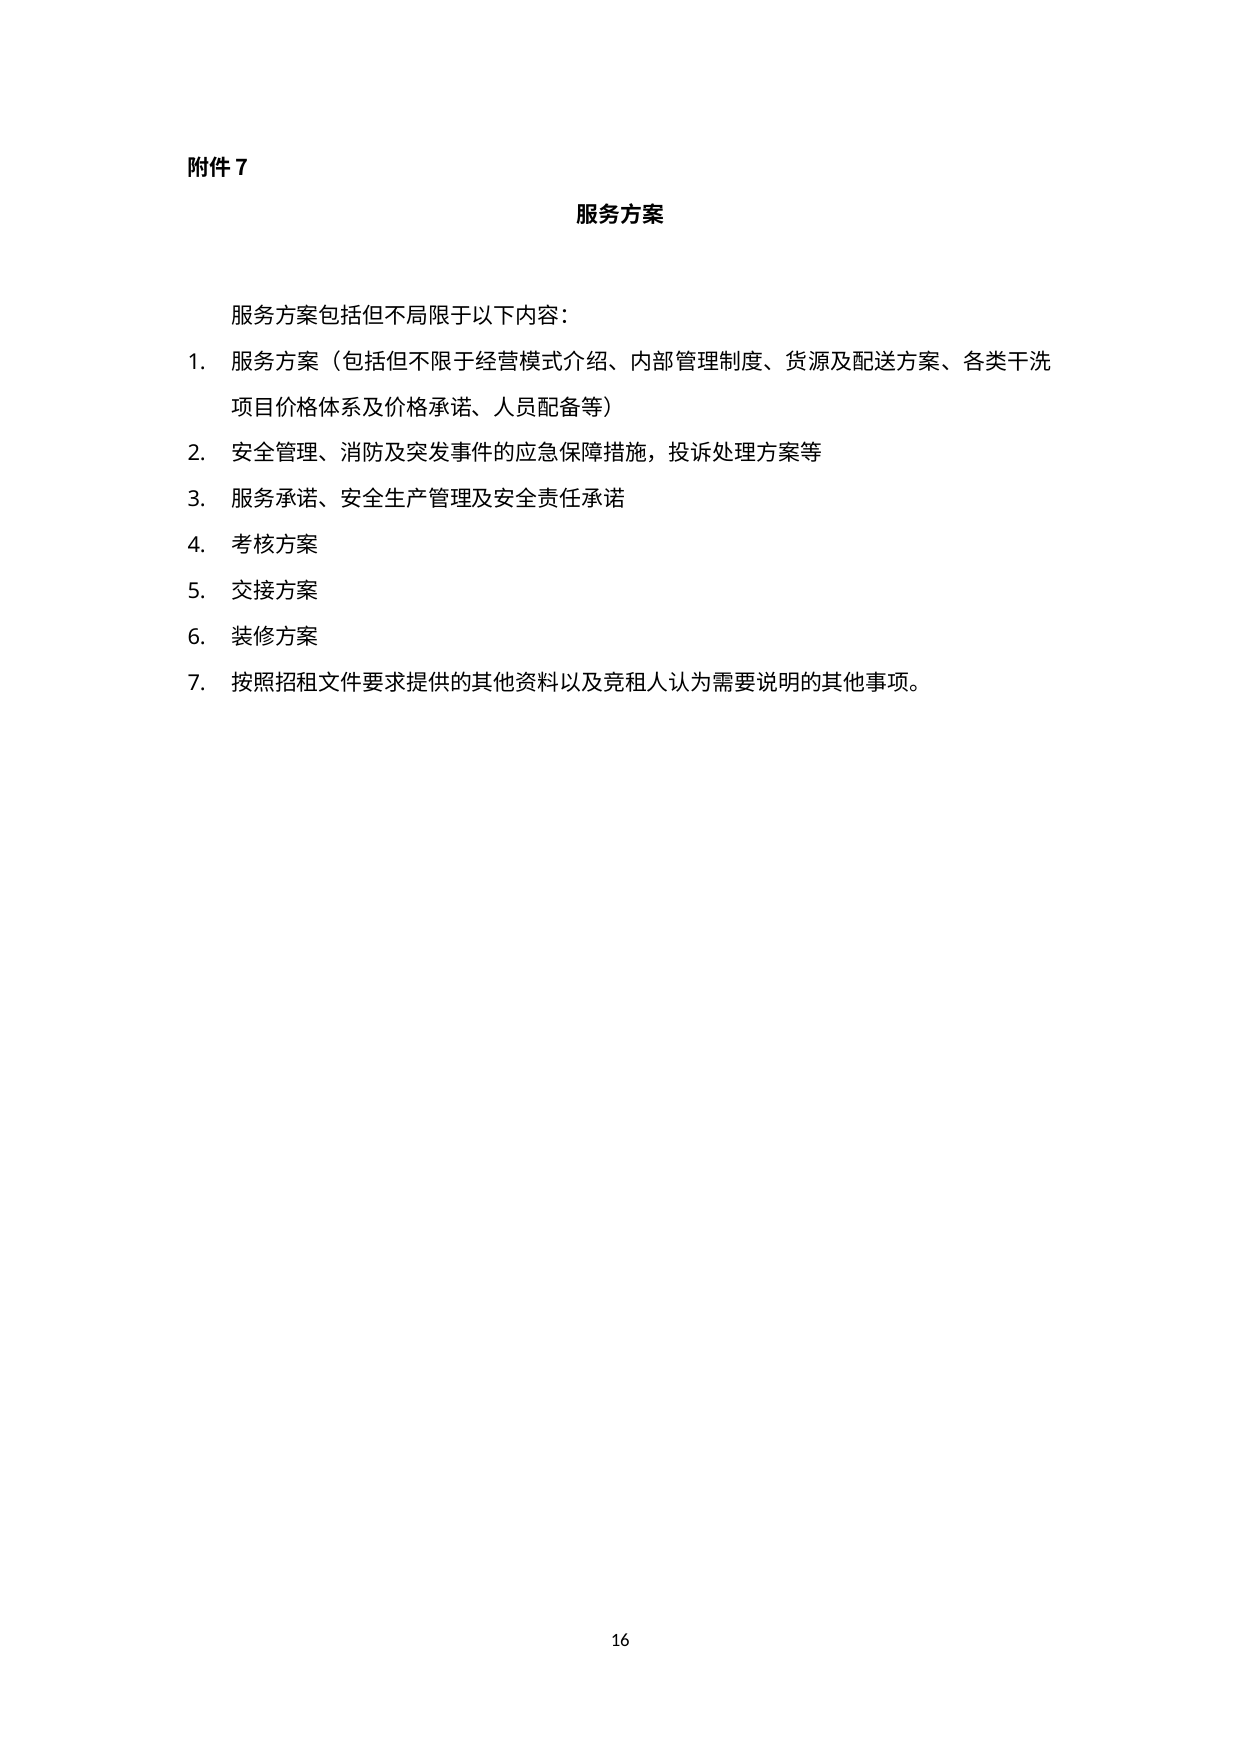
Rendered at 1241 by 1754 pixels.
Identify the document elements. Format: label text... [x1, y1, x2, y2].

list 服务方案（包括但不限于经营模式介绍、内部管理制度、货源及配送方案、各类干洗项目价格体系及价格承诺、人员配备等） [187, 332, 1053, 424]
list 装修方案 [187, 607, 1053, 653]
list 交接方案 [187, 562, 1053, 607]
subtitle 附件7 [187, 150, 1053, 182]
list 考核方案 [187, 516, 1053, 562]
list 按照招租文件要求提供的其他资料以及竞租人认为需要说明的其他事项。 [187, 653, 1053, 699]
subtitle 服务方案 [187, 197, 1053, 229]
list 服务承诺、安全生产管理及安全责任承诺 [187, 470, 1053, 516]
text 服务方案包括但不局限于以下内容： [187, 287, 1053, 332]
list 安全管理、消防及突发事件的应急保障措施，投诉处理方案等 [187, 424, 1053, 470]
